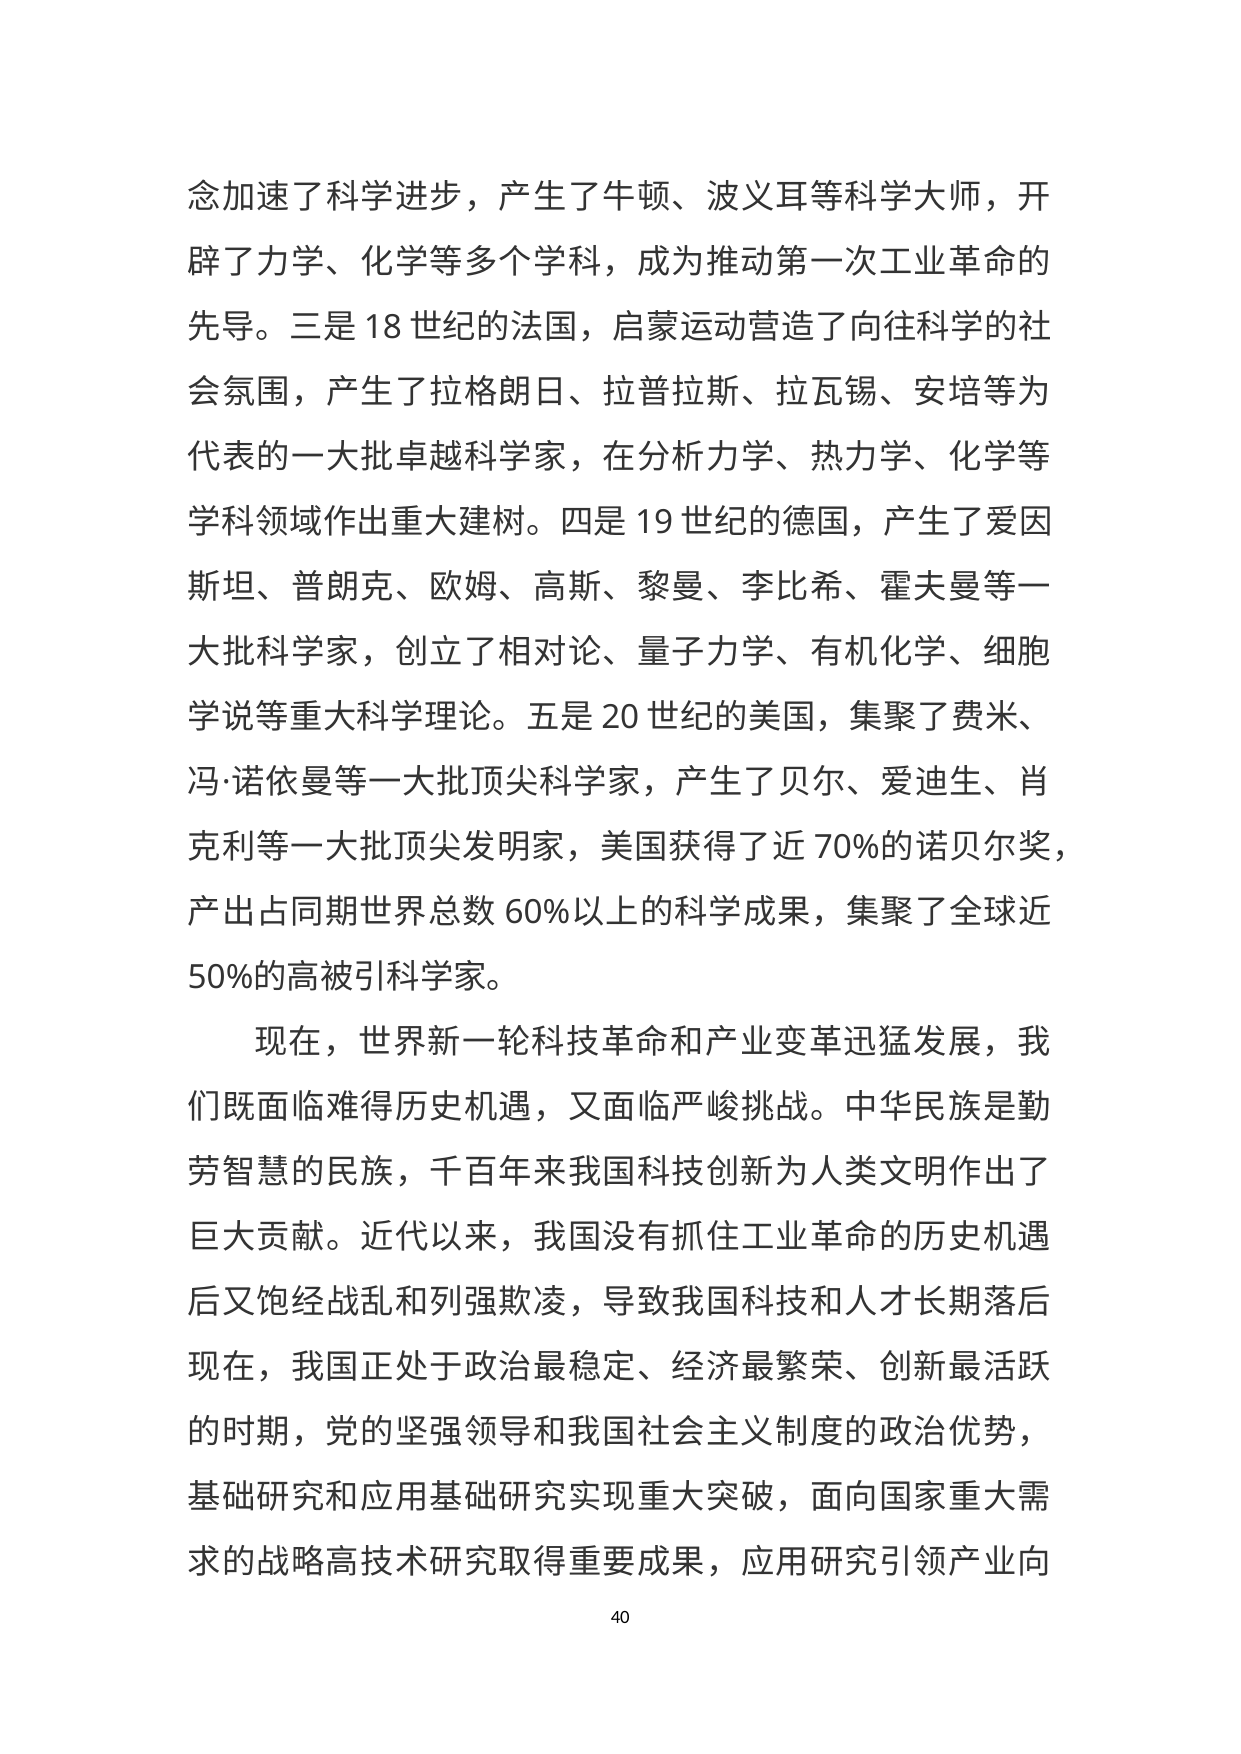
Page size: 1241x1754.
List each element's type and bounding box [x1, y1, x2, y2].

text [187, 1007, 1053, 1592]
text [187, 162, 1053, 1007]
